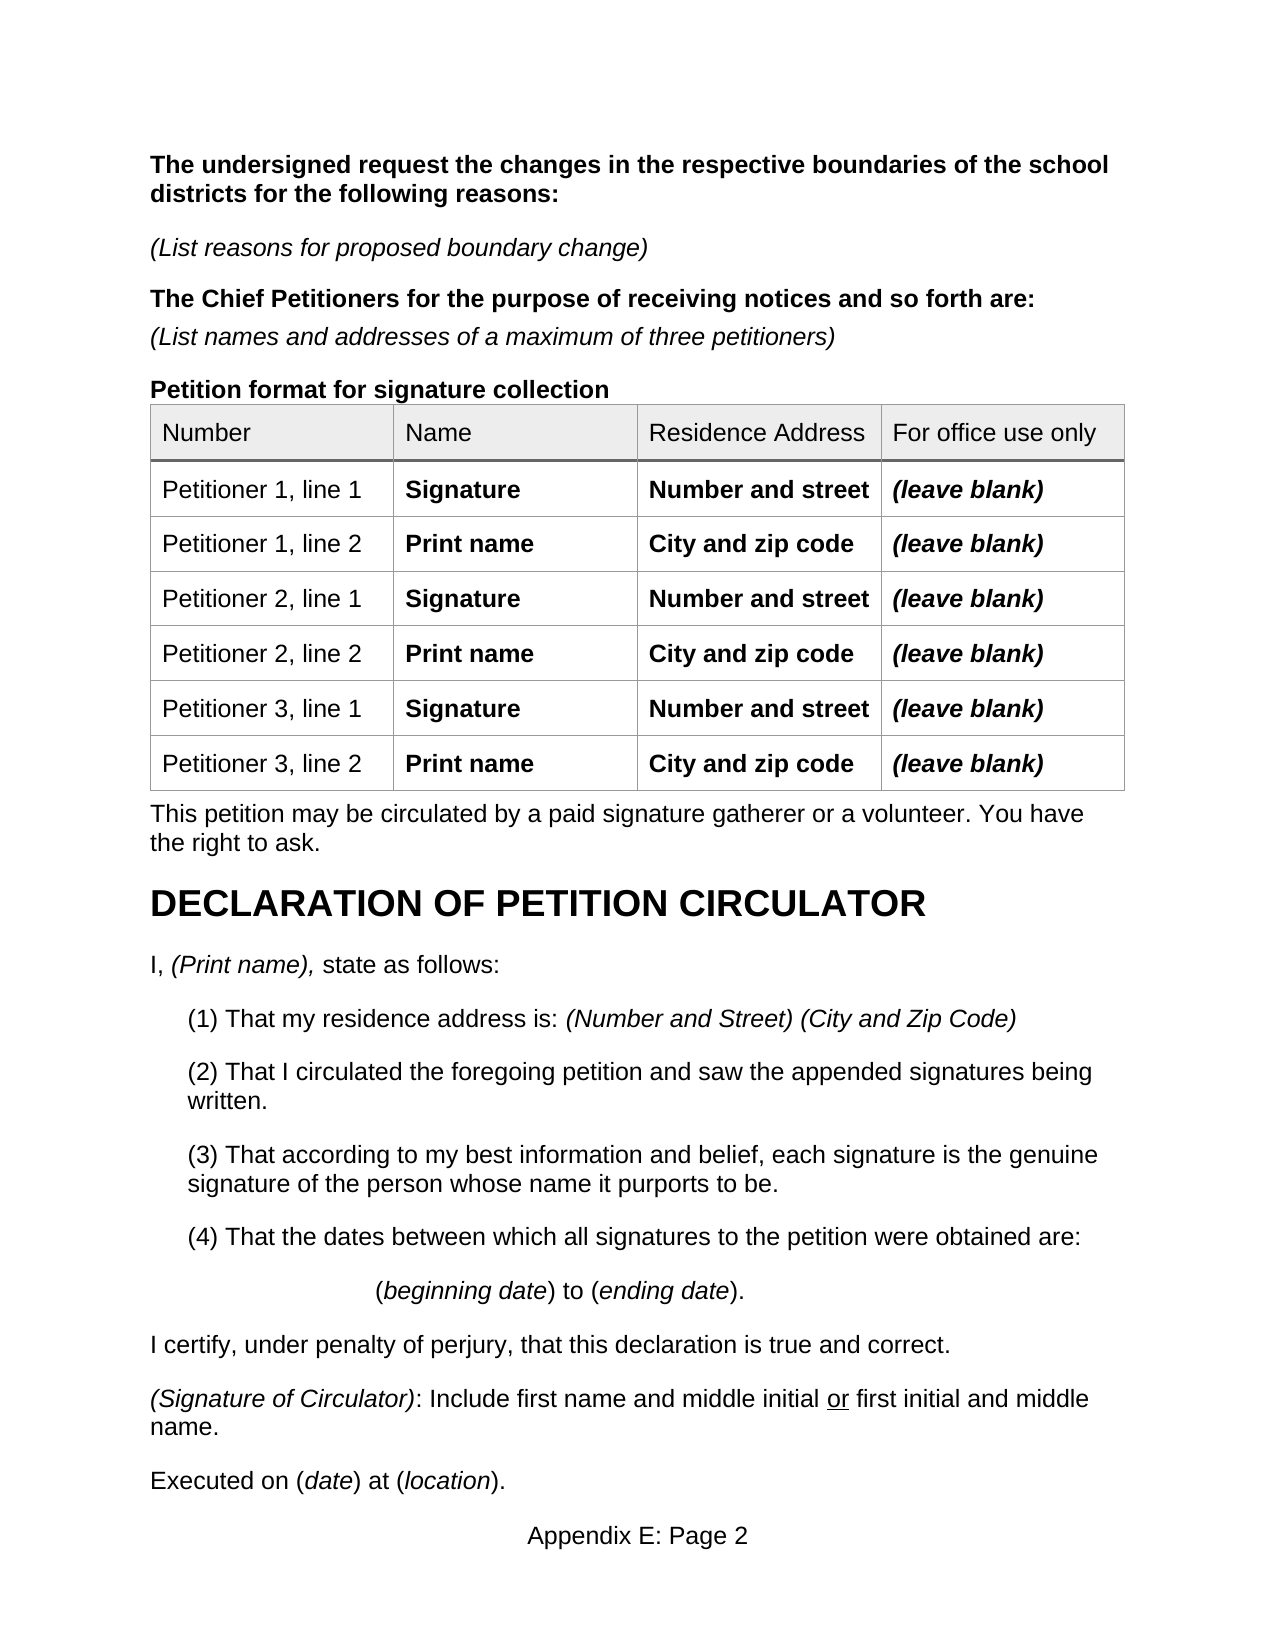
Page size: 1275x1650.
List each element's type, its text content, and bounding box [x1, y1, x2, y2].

table_cell Print name [394, 517, 637, 571]
table_cell Signature [394, 462, 637, 516]
table_cell Petitioner 2, line 2 [151, 626, 393, 680]
table_cell Signature [394, 572, 637, 625]
table_cell City and zip code [638, 626, 881, 680]
text I certify, under penalty of perjury, that this declaration is true and correct. [150, 1330, 1125, 1358]
table_cell (leave blank) [882, 462, 1124, 516]
table_cell Print name [394, 736, 637, 790]
table_cell Number and street [638, 462, 881, 516]
text I, (Print name), state as follows: [150, 950, 1125, 978]
table_cell Number and street [638, 572, 881, 625]
text (List reasons for proposed boundary change) [150, 232, 1125, 261]
text (4) That the dates between which all signatures to the petition were obtained are: [187, 1222, 1150, 1251]
text Petition format for signature collection [150, 375, 1125, 404]
text (2) That I circulated the foregoing petition and saw the appended signatures being written. [187, 1057, 1150, 1115]
table_cell Petitioner 3, line 2 [151, 736, 393, 790]
table_cell Petitioner 1, line 1 [151, 462, 393, 516]
text (beginning date) to (ending date). [375, 1276, 1125, 1305]
subtitle DECLARATION OF PETITION CIRCULATOR [150, 882, 1125, 925]
table_cell (leave blank) [882, 736, 1124, 790]
table_header Name [394, 405, 637, 459]
text The undersigned request the changes in the respective boundaries of the school districts for the following reasons: [150, 150, 1125, 207]
table_cell Print name [394, 626, 637, 680]
table_cell Number and street [638, 681, 881, 735]
table_cell (leave blank) [882, 681, 1124, 735]
table_cell (leave blank) [882, 626, 1124, 680]
table_header For office use only [882, 405, 1124, 459]
table_cell City and zip code [638, 736, 881, 790]
text (3) That according to my best information and belief, each signature is the genuine signature of the person whose name it purports to be. [187, 1140, 1150, 1197]
table_header Number [151, 405, 393, 459]
table_cell Petitioner 3, line 1 [151, 681, 393, 735]
text (Signature of Circulator): Include first name and middle initial or first initial and middle name. [150, 1383, 1150, 1441]
table_cell Signature [394, 681, 637, 735]
text (1) That my residence address is: (Number and Street) (City and Zip Code) [187, 1003, 1150, 1032]
table_cell City and zip code [638, 517, 881, 571]
table_header Residence Address [638, 405, 881, 459]
table_cell Petitioner 1, line 2 [151, 517, 393, 571]
text (List names and addresses of a maximum of three petitioners) [150, 322, 1125, 350]
text The Chief Petitioners for the purpose of receiving notices and so forth are: [150, 286, 1125, 313]
text Executed on (date) at (location). [150, 1466, 1125, 1495]
table_cell (leave blank) [882, 517, 1124, 571]
table_cell Petitioner 2, line 1 [151, 572, 393, 625]
table_cell (leave blank) [882, 572, 1124, 625]
text This petition may be circulated by a paid signature gatherer or a volunteer. You have the right to ask. [150, 799, 1125, 857]
